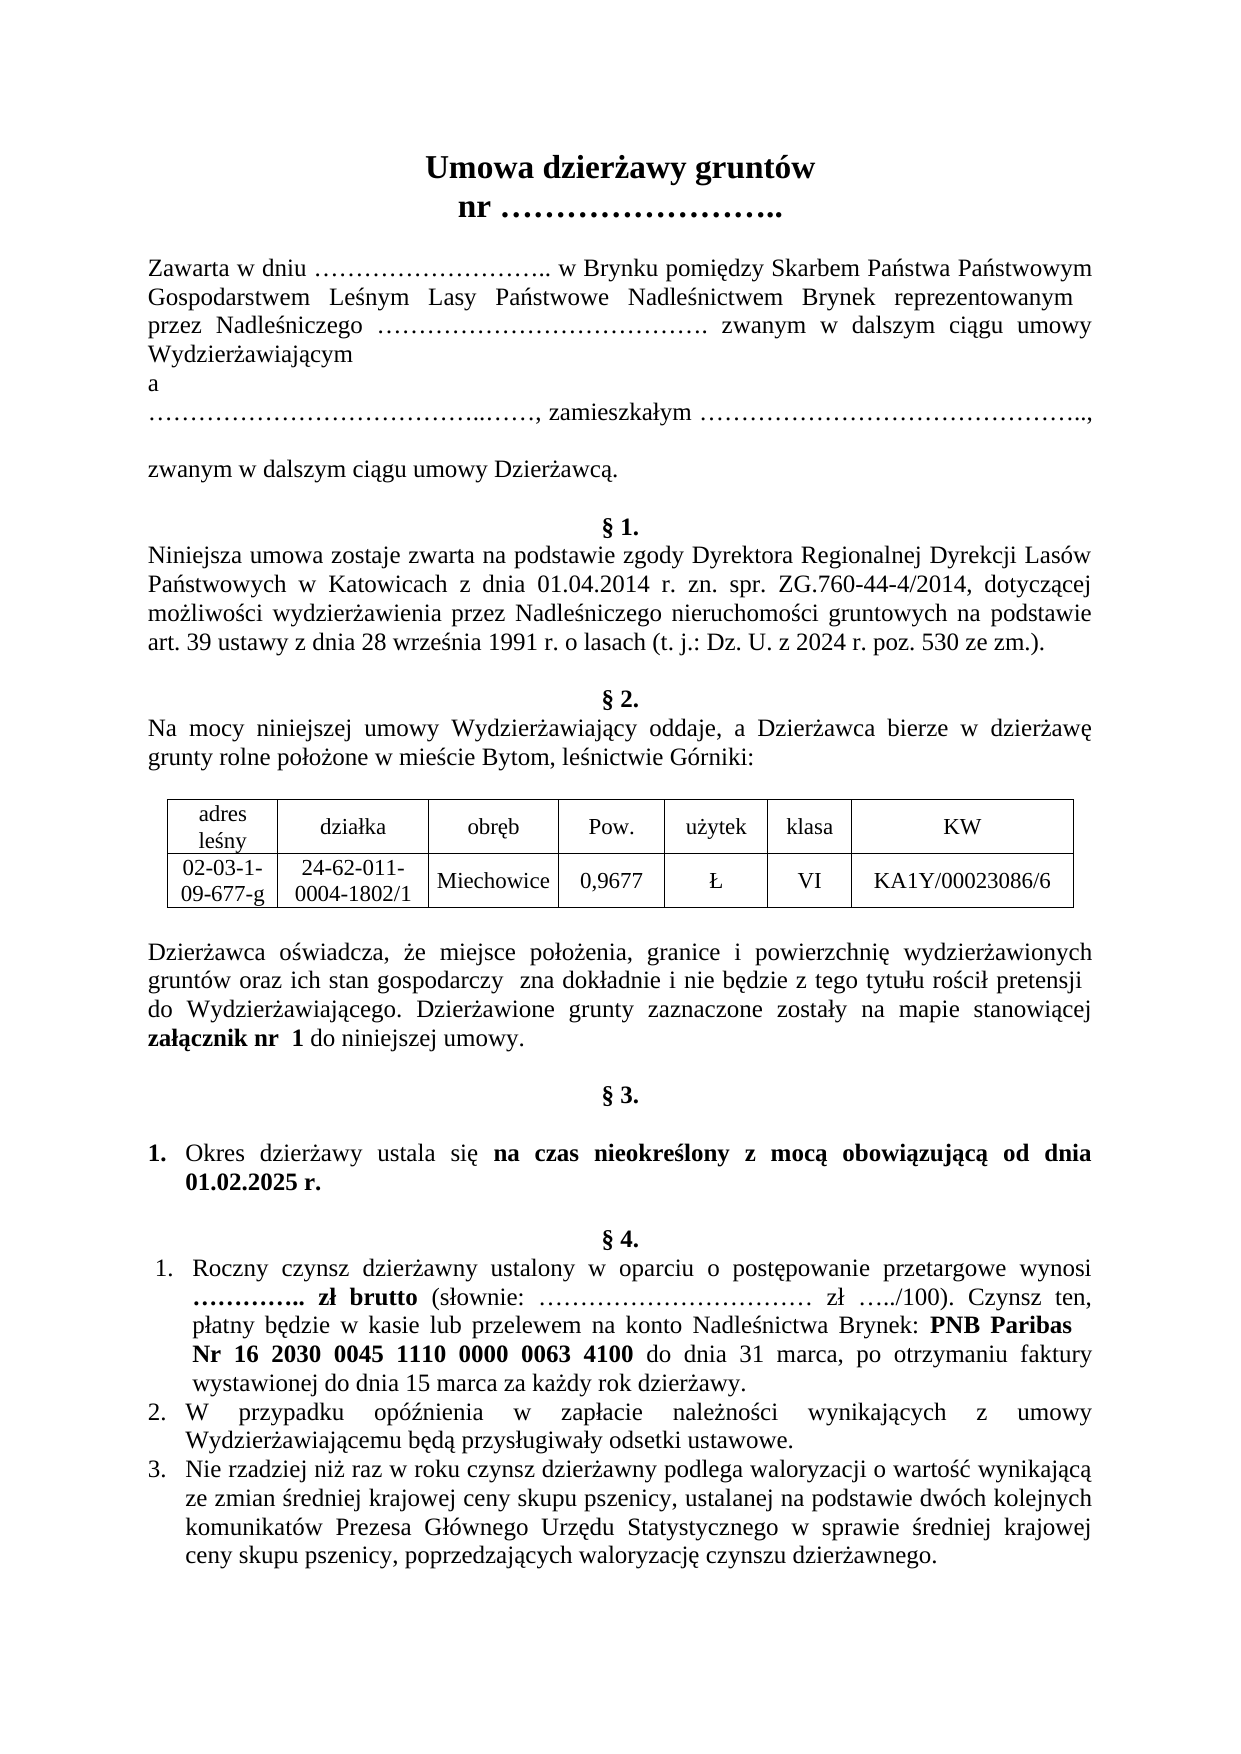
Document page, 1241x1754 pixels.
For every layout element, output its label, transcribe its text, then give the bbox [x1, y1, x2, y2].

table_cell 02-03-1-09-677-g [168, 854, 277, 907]
list Nie rzadziej niż raz w roku czynsz dzierżawny podlega waloryzacji o wartość wynikającą ze zmian średniej krajowej ceny skupu pszenicy, ustalanej na podstawie dwóch kolejnych komunikatów Prezesa Głównego Urzędu Statystycznego w sprawie średniej krajowej ceny skupu pszenicy, poprzedzających waloryzację czynszu dzierżawnego. [148, 1454, 1093, 1569]
text a [148, 368, 1093, 397]
text …………………………………..……, zamieszkałym ……………………………………….., zwanym w dalszym ciągu umowy Dzierżawcą. [148, 397, 1093, 483]
list Roczny czynsz dzierżawny ustalony w oparciu o postępowanie przetargowe wynosi ………….. zł brutto (słownie: …………………………… zł …../100). Czynsz ten, płatny będzie w kasie lub przelewem na konto Nadleśnictwa Brynek: PNB Paribas Nr 16 2030 0045 1110 0000 0063 4100 do dnia 31 marca, po otrzymaniu faktury wystawionej do dnia 15 marca za każdy rok dzierżawy. [154, 1253, 1093, 1397]
text nr …………………….. [148, 186, 1093, 224]
list W przypadku opóźnienia w zapłacie należności wynikających z umowy Wydzierżawiającemu będą przysługiwały odsetki ustawowe. [148, 1397, 1093, 1454]
table_header obręb [429, 800, 558, 853]
table_header klasa [768, 800, 851, 853]
text Dzierżawca oświadcza, że miejsce położenia, granice i powierzchnię wydzierżawionych gruntów oraz ich stan gospodarczy zna dokładnie i nie będzie z tego tytułu rościł pretensji do Wydzierżawiającego. Dzierżawione grunty zaznaczone zostały na mapie stanowiącej załącznik nr 1 do niniejszej umowy. [148, 937, 1093, 1052]
table_cell 0,9677 [559, 854, 664, 907]
list Okres dzierżawy ustala się na czas nieokreślony z mocą obowiązującą od dnia 01.02.2025 r. [148, 1138, 1093, 1195]
table_header adres leśny [168, 800, 277, 853]
text Zawarta w dniu ……………………….. w Brynku pomiędzy Skarbem Państwa Państwowym Gospodarstwem Leśnym Lasy Państwowe Nadleśnictwem Brynek reprezentowanym przez Nadleśniczego …………………………………. zwanym w dalszym ciągu umowy Wydzierżawiającym [148, 253, 1093, 368]
table_cell VI [768, 854, 851, 907]
table_cell Miechowice [429, 854, 558, 907]
text § 4. [148, 1224, 1093, 1253]
text § 3. [148, 1080, 1093, 1109]
table_header Pow. [559, 800, 664, 853]
text Umowa dzierżawy gruntów [148, 148, 1093, 186]
text Na mocy niniejszej umowy Wydzierżawiający oddaje, a Dzierżawca bierze w dzierżawę grunty rolne położone w mieście Bytom, leśnictwie Górniki: [148, 713, 1093, 771]
text Niniejsza umowa zostaje zwarta na podstawie zgody Dyrektora Regionalnej Dyrekcji Lasów Państwowych w Katowicach z dnia 01.04.2014 r. zn. spr. ZG.760-44-4/2014, dotyczącej możliwości wydzierżawienia przez Nadleśniczego nieruchomości gruntowych na podstawie art. 39 ustawy z dnia 28 września 1991 r. o lasach (t. j.: Dz. U. z 2024 r. poz. 530 ze zm.). [148, 541, 1093, 656]
text § 1. [148, 512, 1093, 541]
table_header działka [278, 800, 428, 853]
text § 2. [148, 684, 1093, 713]
table_cell 24-62-011-0004-1802/1 [278, 854, 428, 907]
table_header KW [852, 800, 1073, 853]
table_cell Ł [665, 854, 767, 907]
table_cell KA1Y/00023086/6 [852, 854, 1073, 907]
table_header użytek [665, 800, 767, 853]
